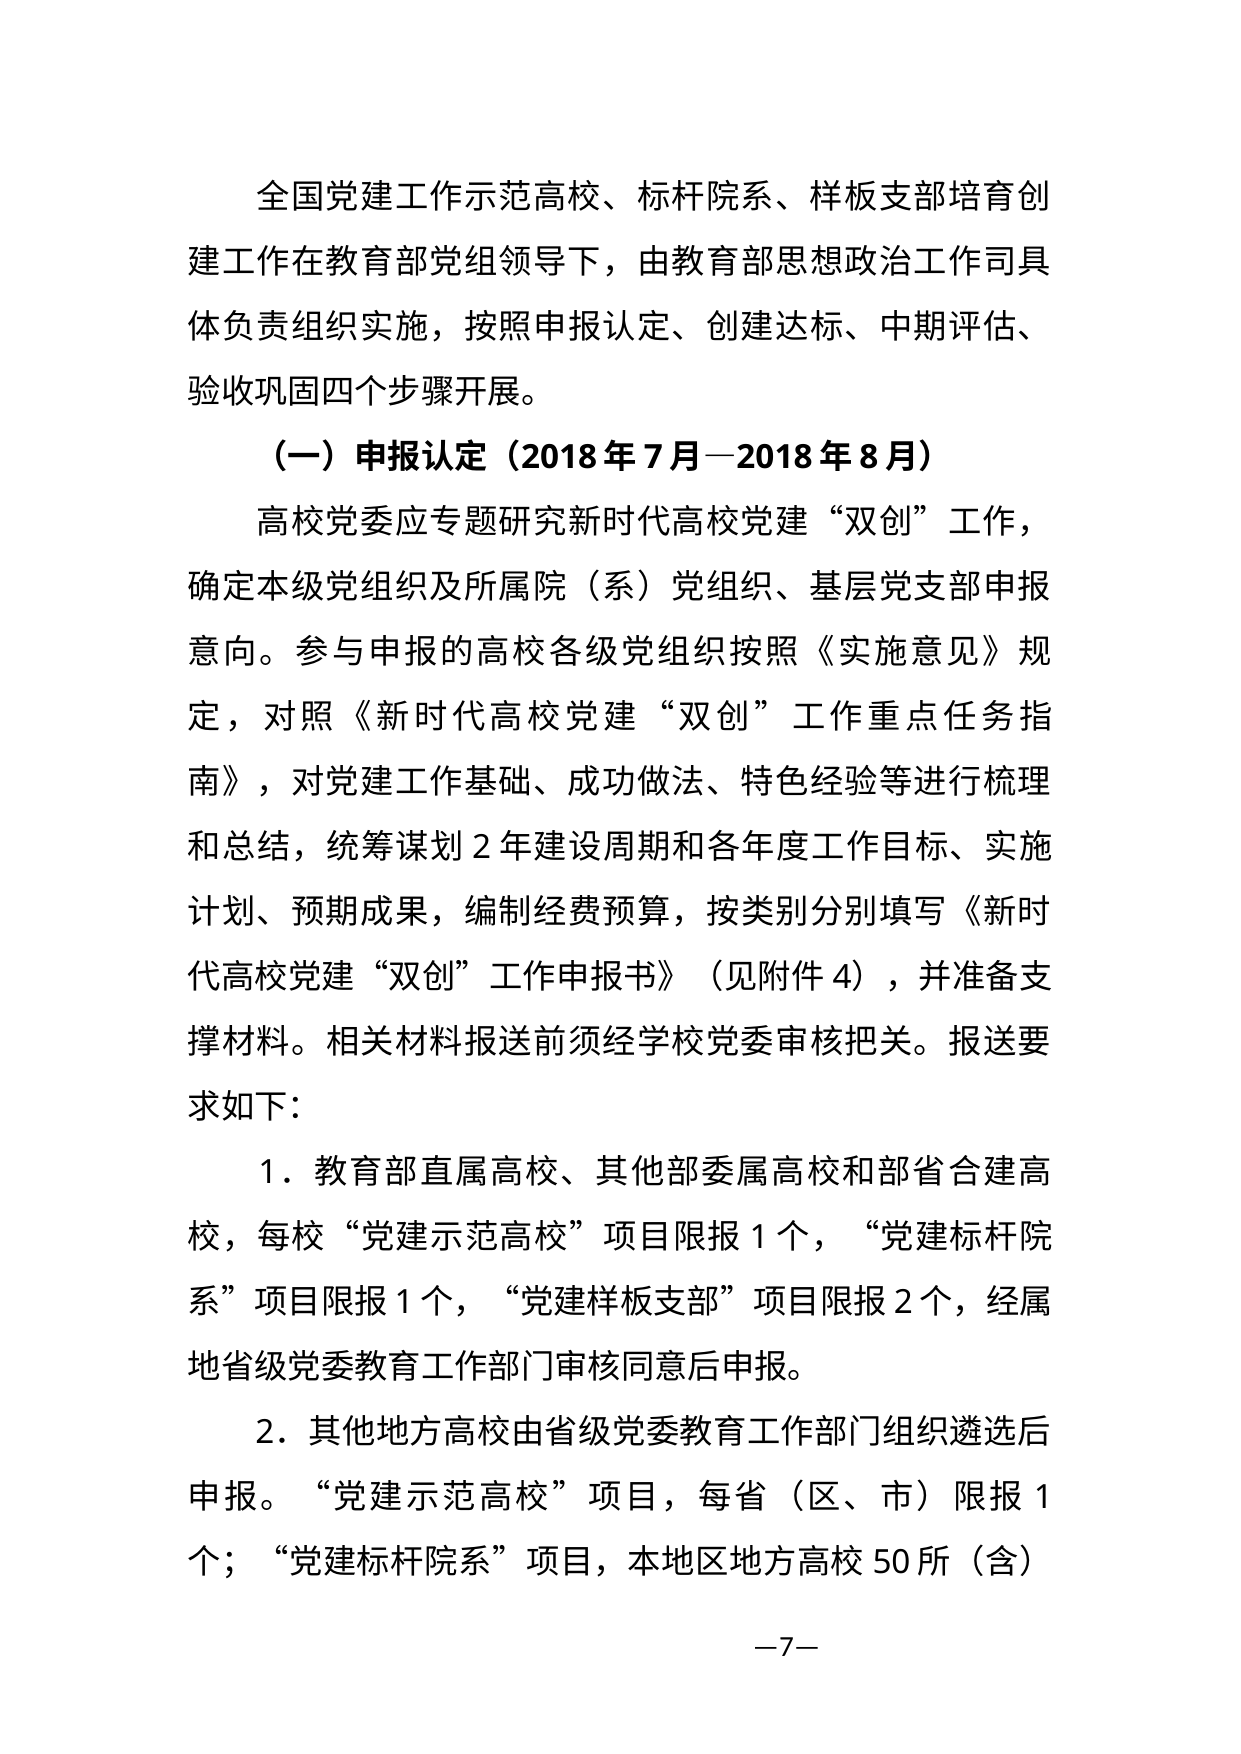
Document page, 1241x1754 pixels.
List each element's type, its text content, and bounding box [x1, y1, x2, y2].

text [187, 1397, 1053, 1592]
text 1．教育部直属高校、其他部委属高校和部省合建高校，每校“党建示范高校”项目限报1个，“党建标杆院系”项目限报1个，“党建样板支部”项目限报2个，经属地省级党委教育工作部门审核同意后申报。 [187, 1137, 1053, 1397]
text （一）申报认定（2018年7月—2018年8月） [187, 422, 1053, 487]
text 高校党委应专题研究新时代高校党建“双创”工作，确定本级党组织及所属院（系）党组织、基层党支部申报意向。参与申报的高校各级党组织按照《实施意见》规定，对照《新时代高校党建“双创”工作重点任务指南》，对党建工作基础、成功做法、特色经验等进行梳理和总结，统筹谋划2年建设周期和各年度工作目标、实施计划、预期成果，编制经费预算，按类别分别填写《新时代高校党建“双创”工作申报书》（见附件4），并准备支撑材料。相关材料报送前须经学校党委审核把关。报送要求如下： [187, 487, 1053, 1137]
text 全国党建工作示范高校、标杆院系、样板支部培育创建工作在教育部党组领导下，由教育部思想政治工作司具体负责组织实施，按照申报认定、创建达标、中期评估、验收巩固四个步骤开展。 [187, 162, 1053, 422]
